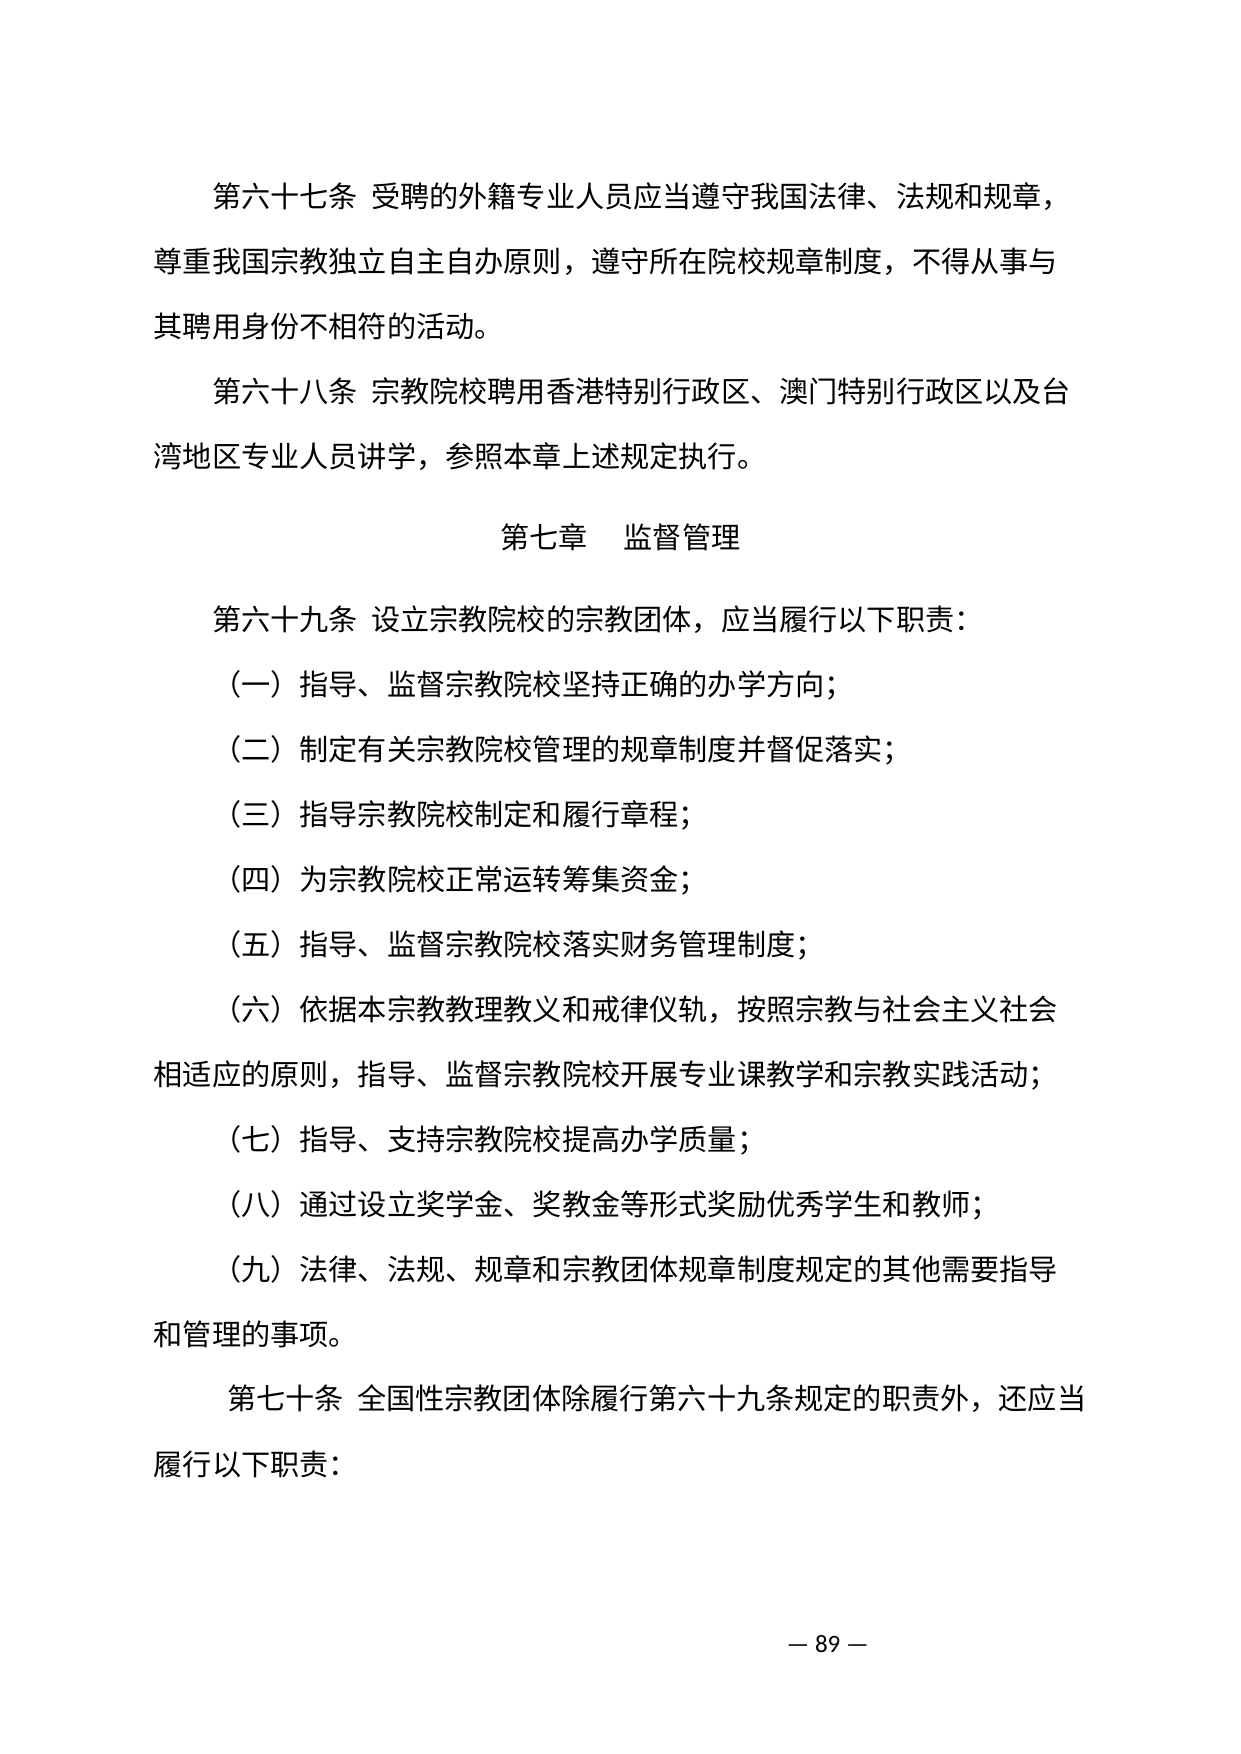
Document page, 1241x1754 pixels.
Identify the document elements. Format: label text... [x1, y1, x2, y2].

text 第六十七条 受聘的外籍专业人员应当遵守我国法律、法规和规章，尊重我国宗教独立自主自办原则，遵守所在院校规章制度，不得从事与其聘用身份不相符的活动。 [153, 162, 1087, 357]
text 第六十九条 设立宗教院校的宗教团体，应当履行以下职责： [153, 585, 1087, 650]
text （九）法律、法规、规章和宗教团体规章制度规定的其他需要指导和管理的事项。 [153, 1235, 1087, 1365]
text （七）指导、支持宗教院校提高办学质量； [153, 1105, 1087, 1170]
text 第七十条 全国性宗教团体除履行第六十九条规定的职责外，还应当履行以下职责： [153, 1365, 1087, 1495]
text （二）制定有关宗教院校管理的规章制度并督促落实； [153, 715, 1087, 780]
text （八）通过设立奖学金、奖教金等形式奖励优秀学生和教师； [153, 1170, 1087, 1235]
text 第七章 监督管理 [153, 503, 1087, 568]
text 第六十八条 宗教院校聘用香港特别行政区、澳门特别行政区以及台湾地区专业人员讲学，参照本章上述规定执行。 [153, 357, 1087, 487]
text （四）为宗教院校正常运转筹集资金； [153, 845, 1087, 910]
text （三）指导宗教院校制定和履行章程； [153, 780, 1087, 845]
text （六）依据本宗教教理教义和戒律仪轨，按照宗教与社会主义社会相适应的原则，指导、监督宗教院校开展专业课教学和宗教实践活动； [153, 975, 1087, 1105]
text （五）指导、监督宗教院校落实财务管理制度； [153, 910, 1087, 975]
text （一）指导、监督宗教院校坚持正确的办学方向； [153, 650, 1087, 715]
